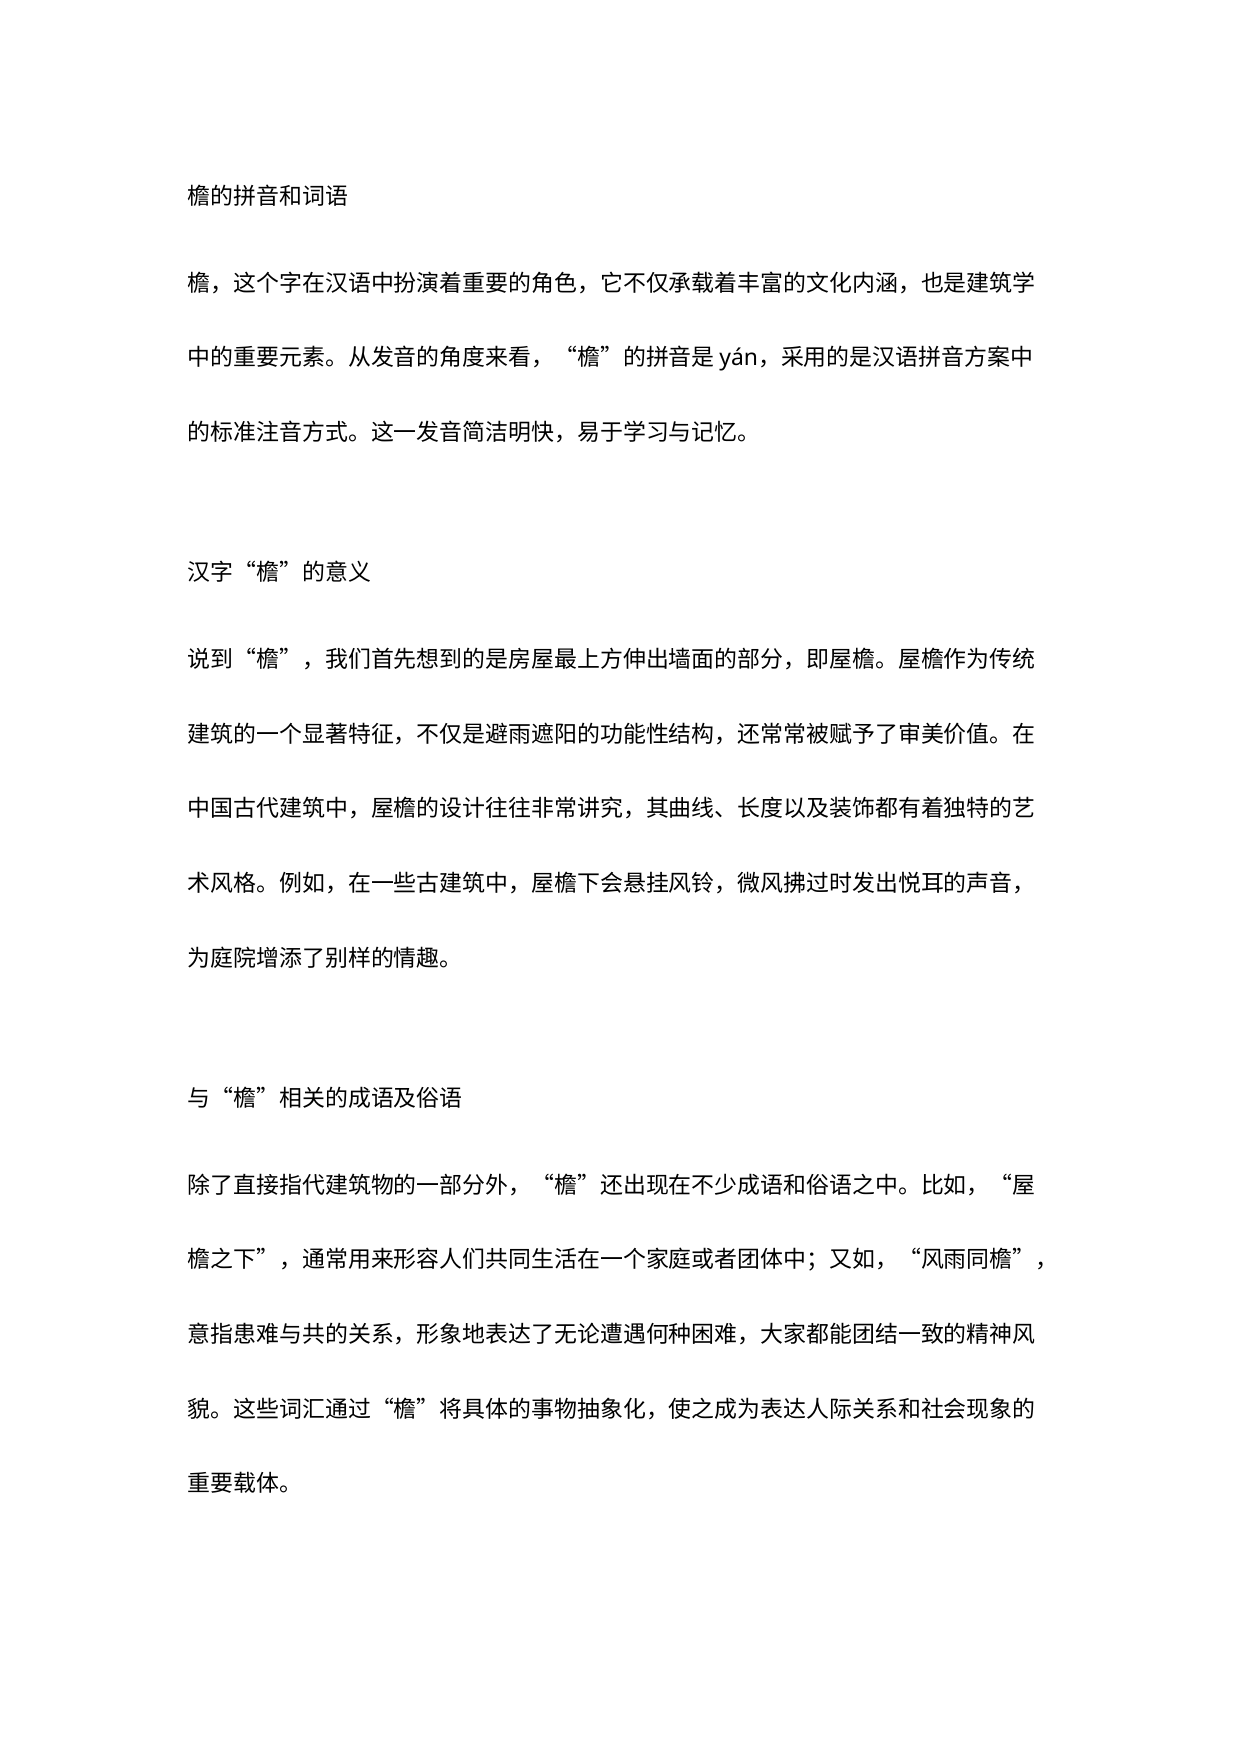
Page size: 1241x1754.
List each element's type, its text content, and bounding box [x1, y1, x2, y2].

text 檐，这个字在汉语中扮演着重要的角色，它不仅承载着丰富的文化内涵，也是建筑学中的重要元素。从发音的角度来看，“檐”的拼音是yán，采用的是汉语拼音方案中的标准注音方式。这一发音简洁明快，易于学习与记忆。 [187, 248, 1053, 463]
text 说到“檐”，我们首先想到的是房屋最上方伸出墙面的部分，即屋檐。屋檐作为传统建筑的一个显著特征，不仅是避雨遮阳的功能性结构，还常常被赋予了审美价值。在中国古代建筑中，屋檐的设计往往非常讲究，其曲线、长度以及装饰都有着独特的艺术风格。例如，在一些古建筑中，屋檐下会悬挂风铃，微风拂过时发出悦耳的声音，为庭院增添了别样的情趣。 [187, 625, 1053, 989]
text 除了直接指代建筑物的一部分外，“檐”还出现在不少成语和俗语之中。比如，“屋檐之下”，通常用来形容人们共同生活在一个家庭或者团体中；又如，“风雨同檐”，意指患难与共的关系，形象地表达了无论遭遇何种困难，大家都能团结一致的精神风貌。这些词汇通过“檐”将具体的事物抽象化，使之成为表达人际关系和社会现象的重要载体。 [187, 1151, 1053, 1514]
text 汉字“檐”的意义 [187, 538, 1053, 603]
text 檐的拼音和词语 [187, 162, 1053, 227]
text 与“檐”相关的成语及俗语 [187, 1064, 1053, 1129]
